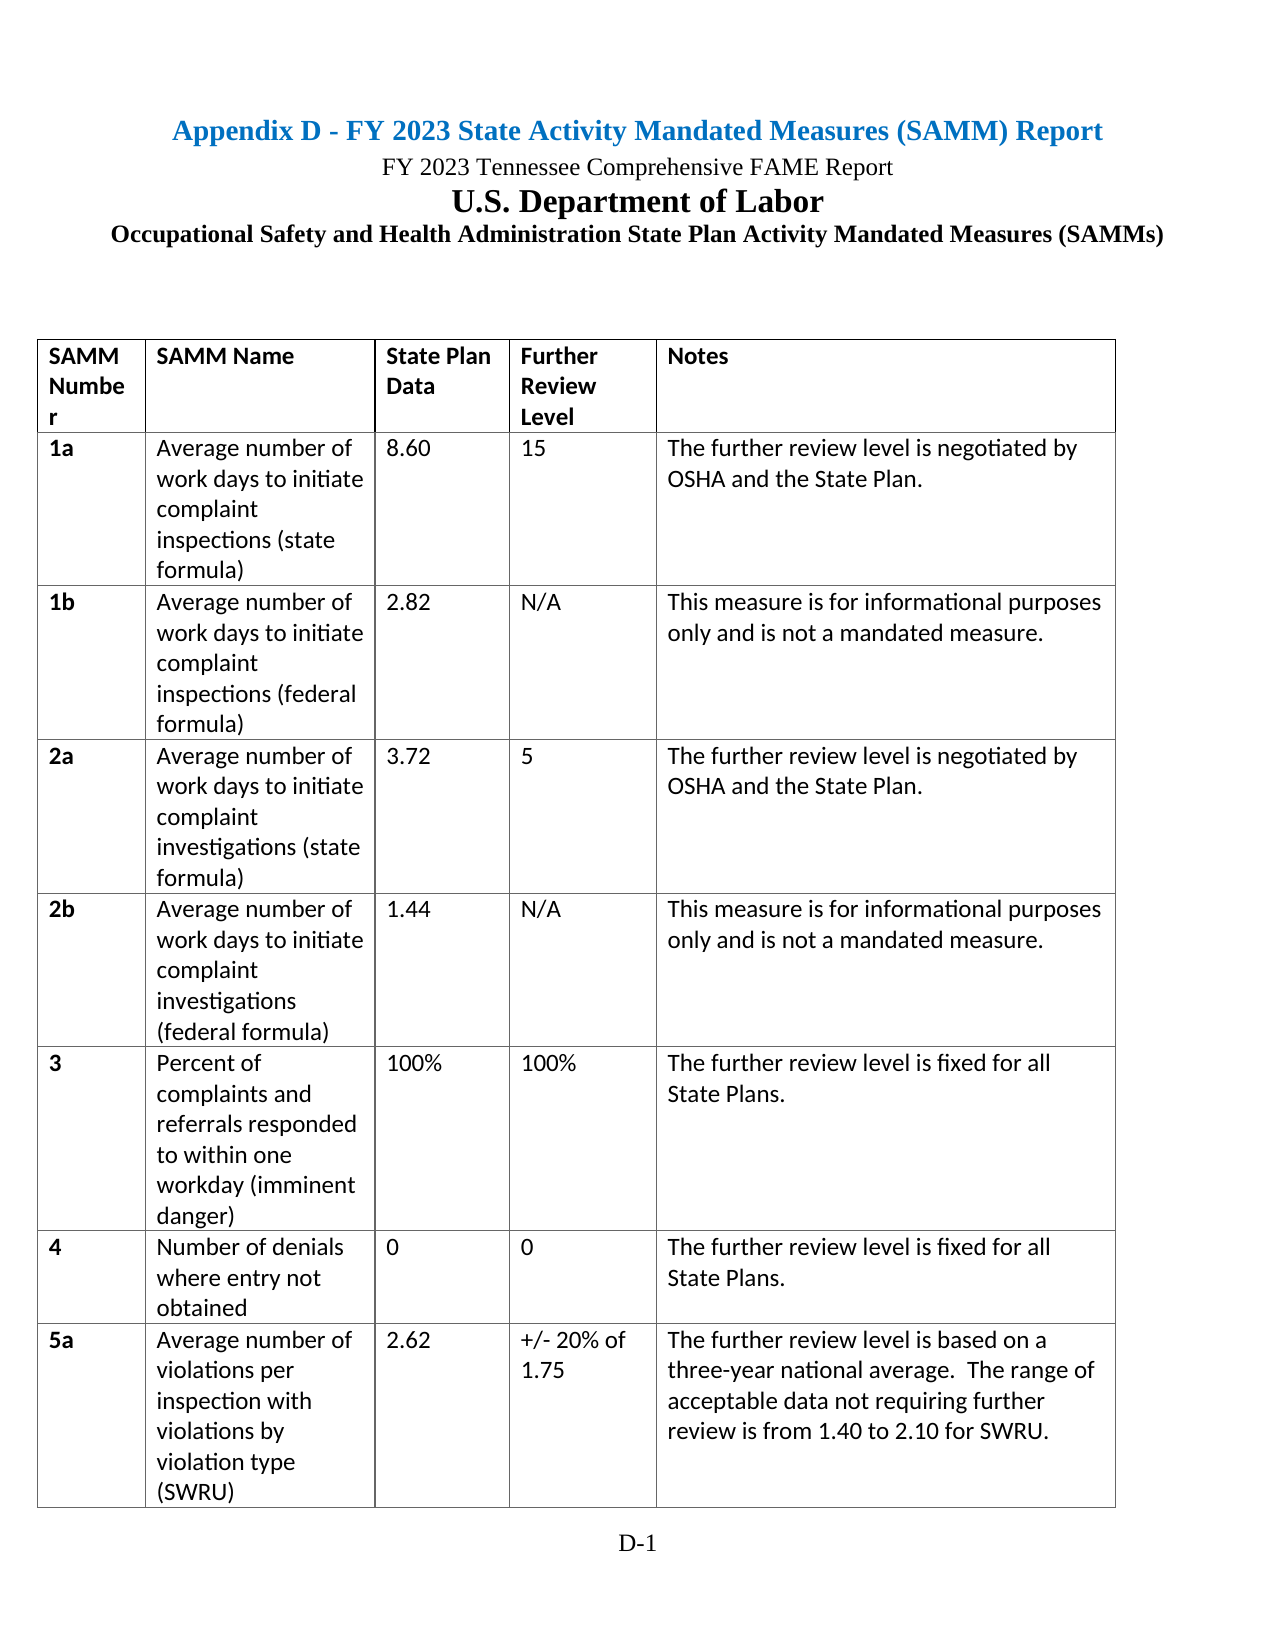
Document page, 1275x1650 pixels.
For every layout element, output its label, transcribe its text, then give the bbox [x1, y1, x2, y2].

table_header SAMM Name [146, 340, 374, 432]
table_cell The further review level is negotiated by OSHA and the State Plan. [657, 740, 1115, 892]
table_header State Plan Data [376, 340, 509, 432]
table_cell N/A [510, 894, 656, 1046]
table_cell N/A [510, 586, 656, 739]
table_cell 5a [38, 1324, 145, 1507]
table_header Further Review Level [510, 340, 656, 432]
table_header SAMM Number [38, 340, 145, 432]
table_cell 0 [510, 1231, 656, 1323]
table_cell +/- 20% of 1.75 [510, 1324, 656, 1507]
table_cell 2a [38, 740, 145, 892]
table_cell 3.72 [376, 740, 509, 892]
table_cell 1.44 [376, 894, 509, 1046]
table_cell The further review level is fixed for all State Plans. [657, 1047, 1115, 1230]
table_header Notes [657, 340, 1115, 432]
table_cell Percent of complaints and referrals responded to within one workday (imminent danger) [146, 1047, 374, 1230]
table_cell This measure is for informational purposes only and is not a mandated measure. [657, 894, 1115, 1046]
table_cell 0 [376, 1231, 509, 1323]
table_cell The further review level is based on a three-year national average. The range of acceptable data not requiring further review is from 1.40 to 2.10 for SWRU. [657, 1324, 1115, 1507]
table_cell The further review level is fixed for all State Plans. [657, 1231, 1115, 1323]
table_cell 8.60 [376, 433, 509, 585]
table_cell 4 [38, 1231, 145, 1323]
table_cell Number of denials where entry not obtained [146, 1231, 374, 1323]
table_cell The further review level is negotiated by OSHA and the State Plan. [657, 433, 1115, 585]
table_cell 100% [510, 1047, 656, 1230]
table_cell 100% [376, 1047, 509, 1230]
table_cell Average number of work days to initiate complaint inspections (state formula) [146, 433, 374, 585]
table_cell 15 [510, 433, 656, 585]
table_cell Average number of work days to initiate complaint investigations (state formula) [146, 740, 374, 892]
table_cell 3 [38, 1047, 145, 1230]
table_cell 2.62 [376, 1324, 509, 1507]
table_cell 1a [38, 433, 145, 585]
table_cell This measure is for informational purposes only and is not a mandated measure. [657, 586, 1115, 739]
table_cell Average number of violations per inspection with violations by violation type (SWRU) [146, 1324, 374, 1507]
table_cell 1b [38, 586, 145, 739]
table_cell Average number of work days to initiate complaint inspections (federal formula) [146, 586, 374, 739]
table_cell 2.82 [376, 586, 509, 739]
table_cell 5 [510, 740, 656, 892]
table_cell 2b [38, 894, 145, 1046]
table_cell Average number of work days to initiate complaint investigations (federal formula) [146, 894, 374, 1046]
